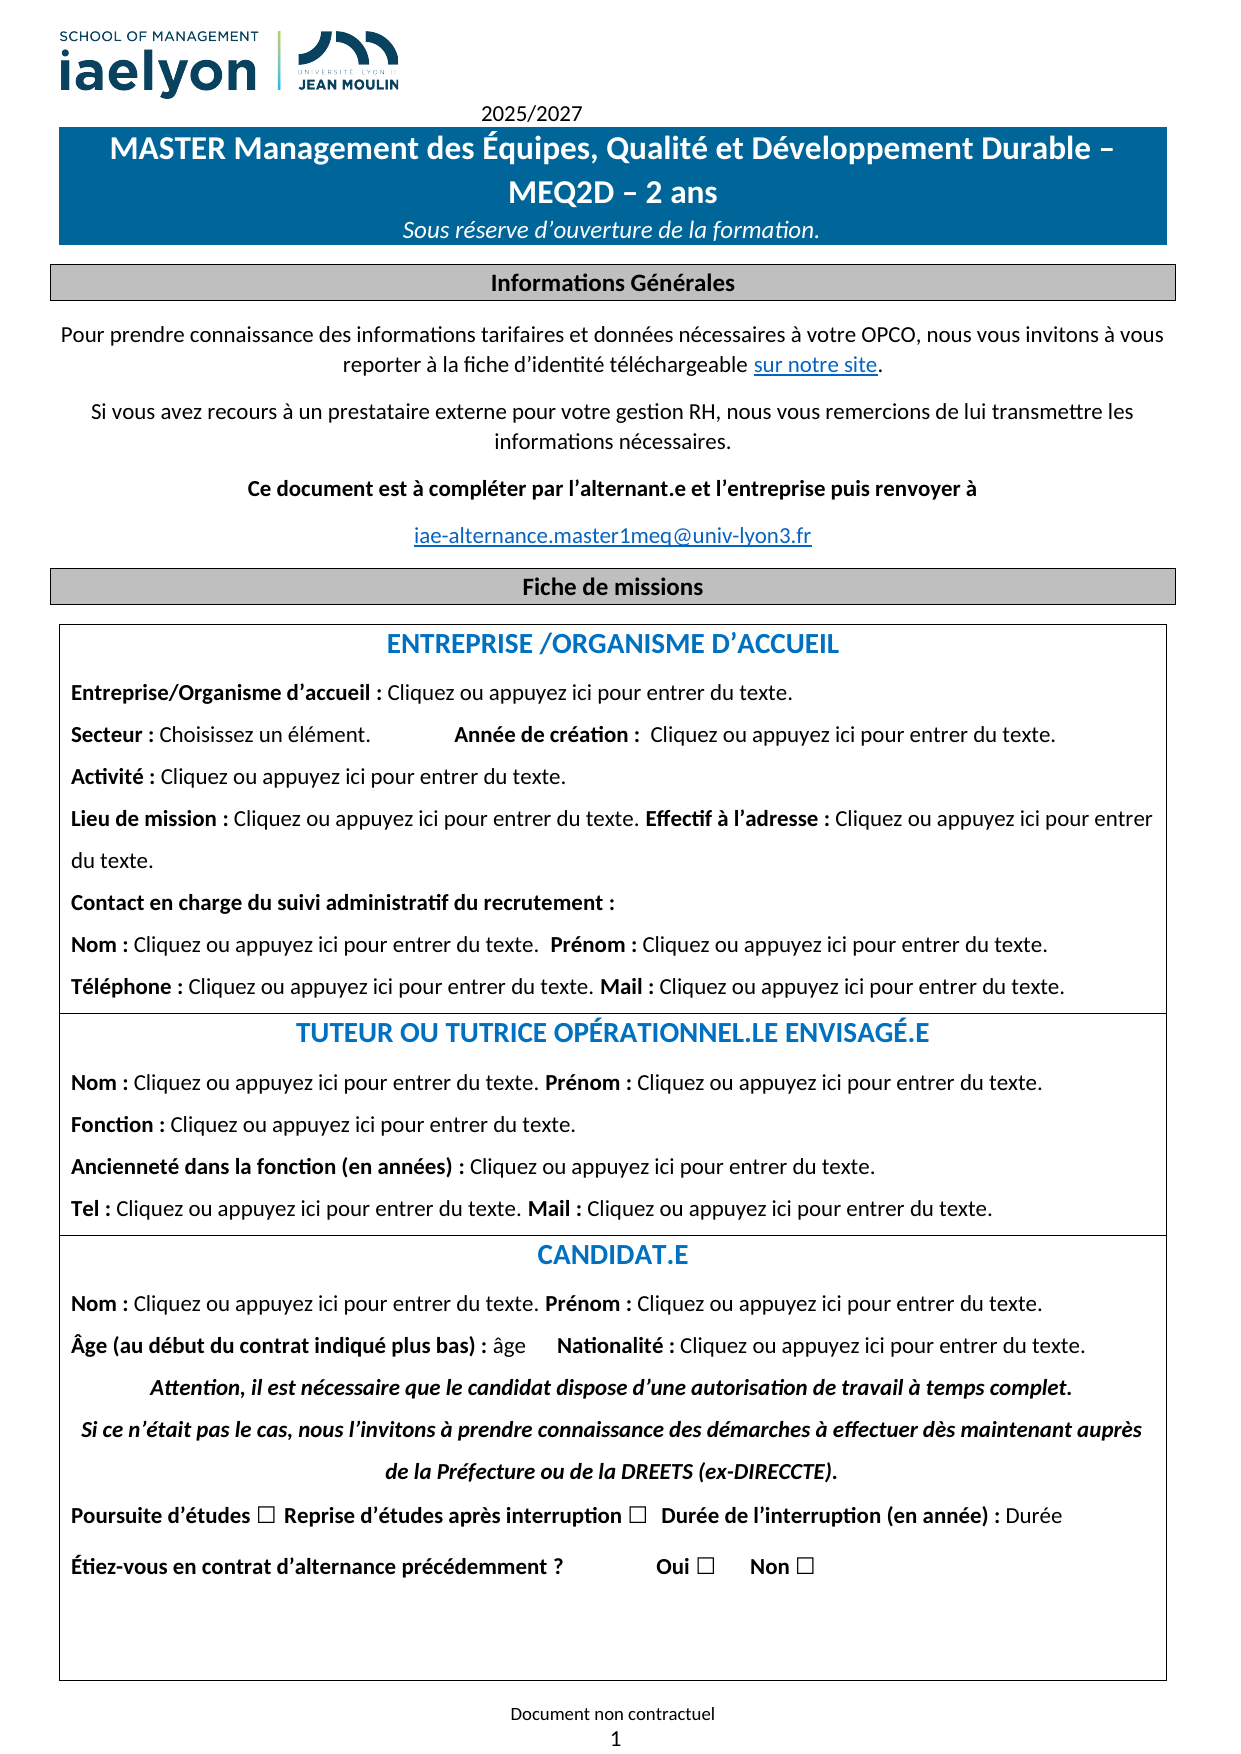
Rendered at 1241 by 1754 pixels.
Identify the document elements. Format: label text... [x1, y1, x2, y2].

text MASTER Management des Équipes, Qualité et Développement Durable – MEQ2D – 2 ans [59, 127, 1167, 211]
text Si vous avez recours à un prestataire externe pour votre gestion RH, nous vous remercions de lui transmettre les informations nécessaires. [59, 397, 1167, 455]
text Pour prendre connaissance des informations tarifaires et données nécessaires à votre OPCO, nous vous invitons à vous reporter à la fiche d’identité téléchargeable sur notre site. [59, 320, 1167, 378]
text Sous réserve d’ouverture de la formation. [59, 215, 1167, 245]
picture [59, 29, 399, 99]
text iae-alternance.master1meq@univ-lyon3.fr [59, 521, 1167, 549]
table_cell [60, 1236, 1166, 1680]
table_cell TUTEUR OU TUTRICE OPÉRATIONNEL.LE ENVISAGÉ.E Nom : Prénom : Fonction : Ancienneté dans la fonction (en années) : Tel : Mail : [60, 1014, 1166, 1235]
text Ce document est à compléter par l’alternant.e et l’entreprise puis renvoyer à [59, 474, 1167, 502]
table_header ENTREPRISE /ORGANISME D’ACCUEIL Entreprise/Organisme d’accueil : Secteur : Année de création : Activité : Lieu de mission : Effectif à l’adresse : Contact en charge du suivi administratif du recrutement : Nom : Prénom : Téléphone : Mail : [60, 625, 1166, 1013]
text Informations Générales [51, 265, 1175, 300]
text Fiche de missions [51, 569, 1175, 604]
